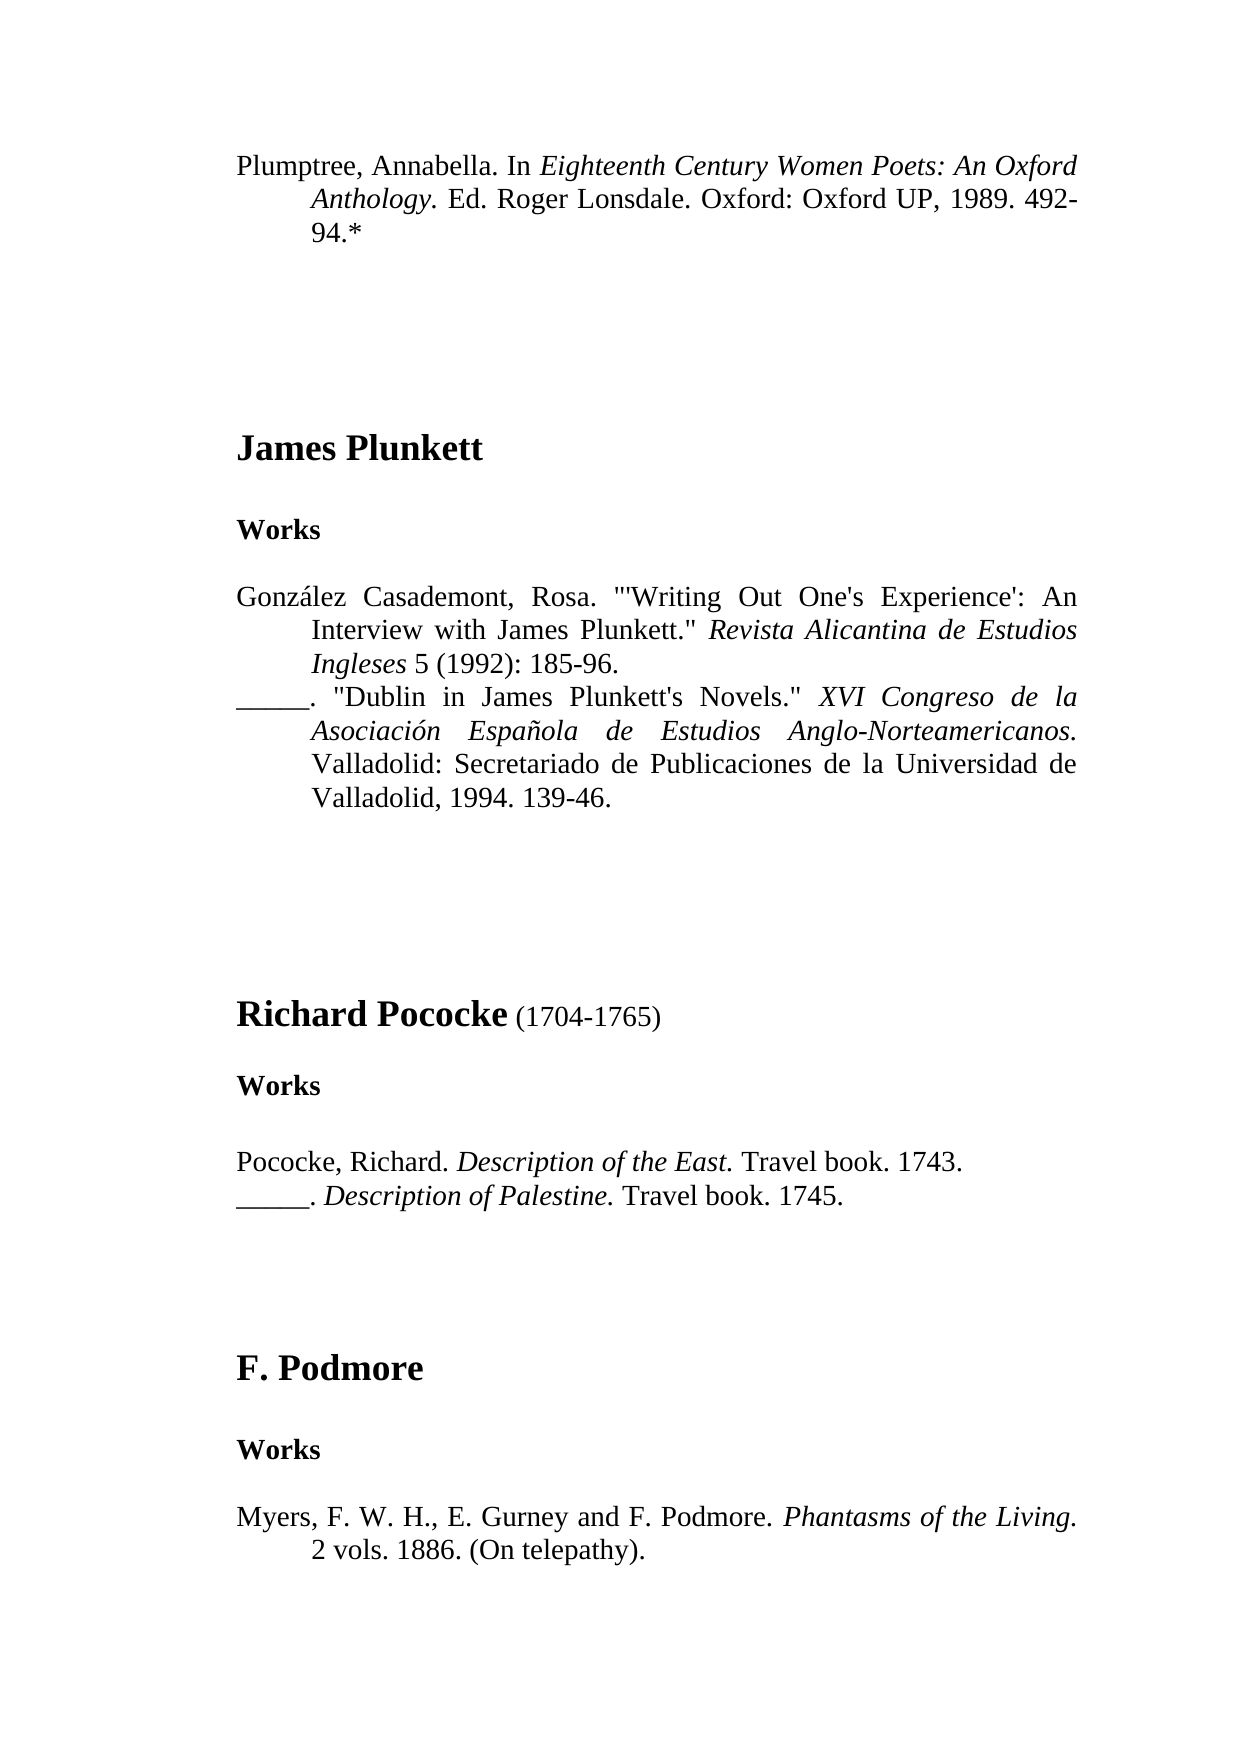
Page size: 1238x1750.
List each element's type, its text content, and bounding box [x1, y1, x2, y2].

text Works [236, 1432, 1078, 1465]
text Works [236, 512, 1078, 545]
text James Plunkett [236, 426, 1078, 469]
text _____. "Dublin in James Plunkett's Novels." XVI Congreso de la Asociación Española de Estudios Anglo-Norteamericanos. Valladolid: Secretariado de Publicaciones de la Universidad de Valladolid, 1994. 139-46. [236, 679, 1078, 814]
text González Casademont, Rosa. "'Writing Out One's Experience': An Interview with James Plunkett." Revista Alicantina de Estudios Ingleses 5 (1992): 185-96. [236, 579, 1078, 679]
text _____. Description of Palestine. Travel book. 1745. [236, 1178, 1078, 1211]
subtitle F. Podmore [236, 1346, 1078, 1389]
text Richard Pococke (1704-1765) [236, 991, 1078, 1034]
text Myers, F. W. H., E. Gurney and F. Podmore. Phantasms of the Living. 2 vols. 1886. (On telepathy). [236, 1499, 1078, 1566]
text Pococke, Richard. Description of the East. Travel book. 1743. [236, 1144, 1078, 1178]
text Works [236, 1068, 1078, 1101]
text Plumptree, Annabella. In Eighteenth Century Women Poets: An Oxford Anthology. Ed. Roger Lonsdale. Oxford: Oxford UP, 1989. 492-94.* [236, 148, 1078, 248]
